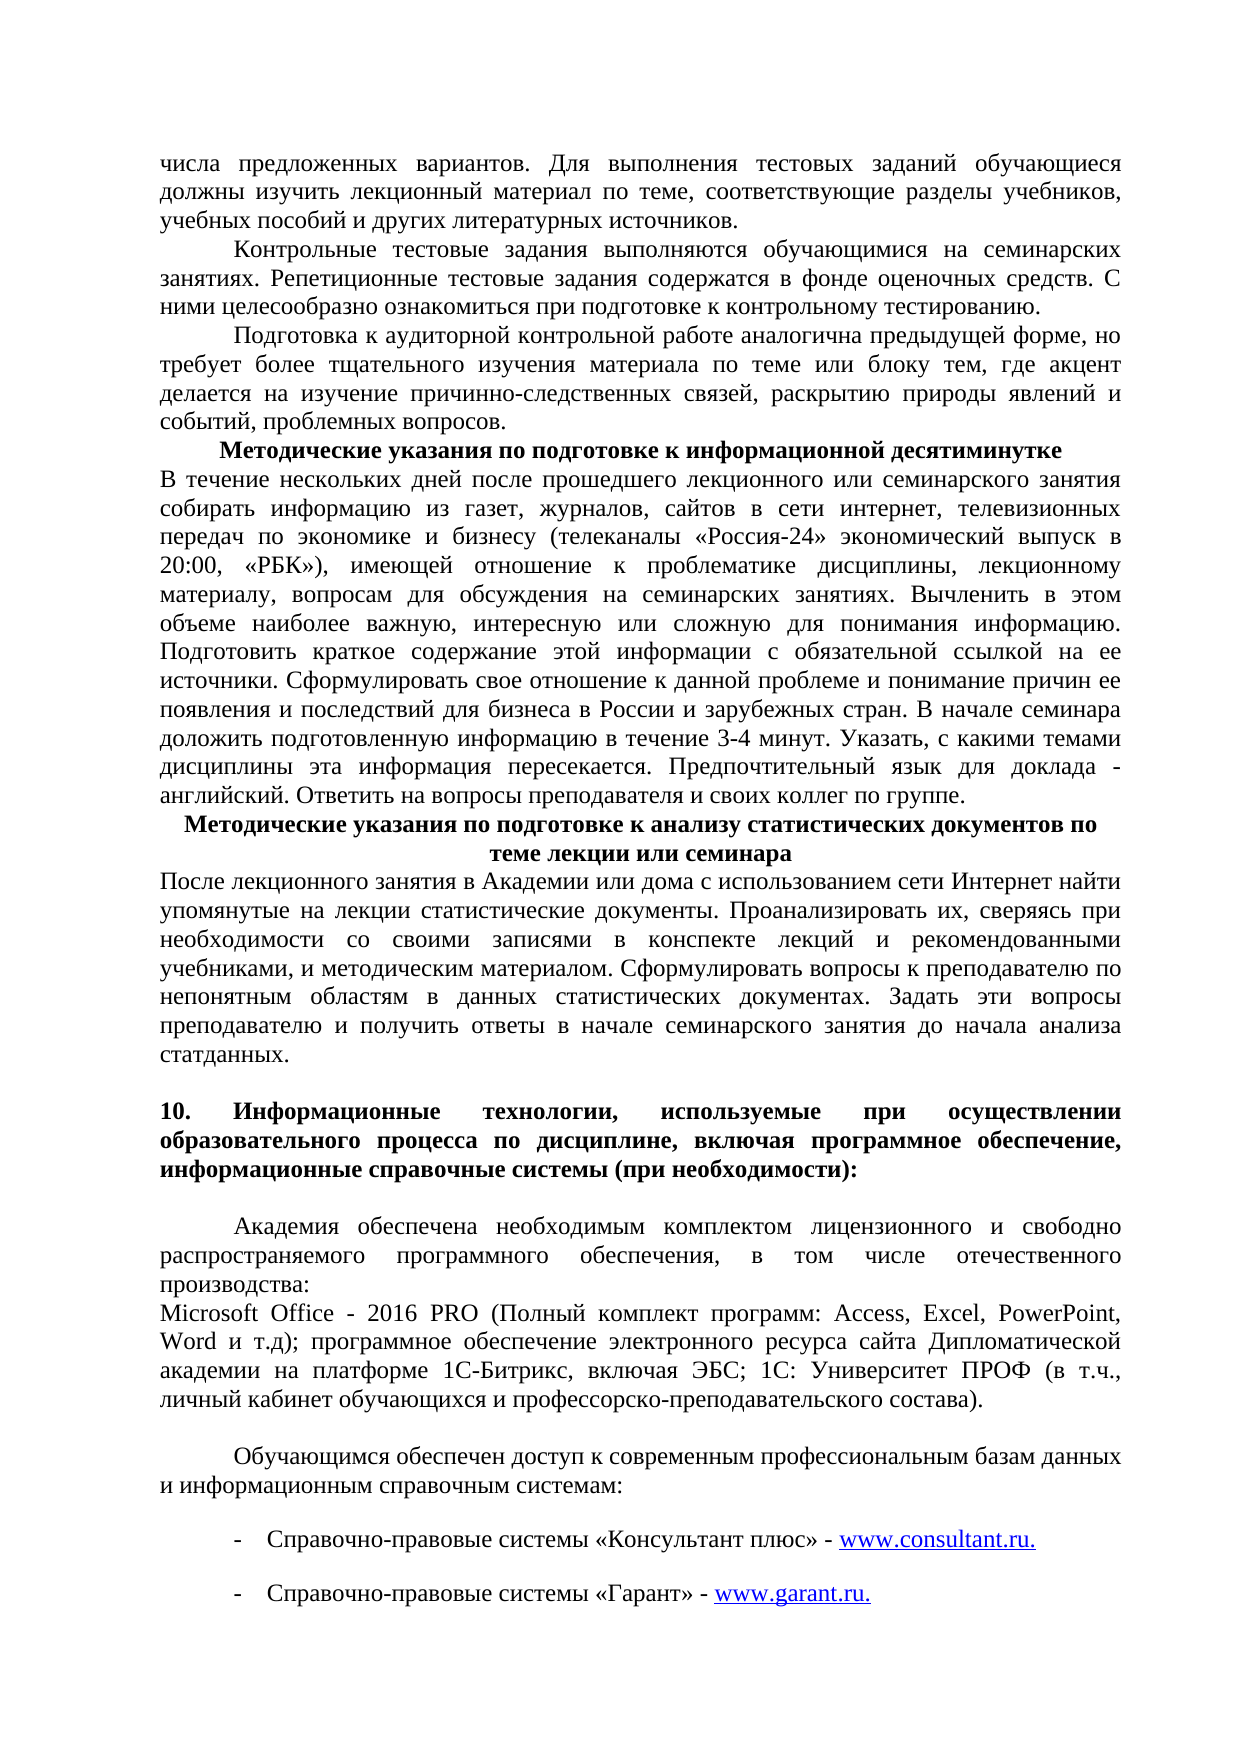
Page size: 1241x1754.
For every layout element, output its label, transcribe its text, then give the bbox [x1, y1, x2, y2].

text Методические указания по подготовке к информационной десятиминутке [159, 435, 1122, 464]
text В течение нескольких дней после прошедшего лекционного или семинарского занятия собирать информацию из газет, журналов, сайтов в сети интернет, телевизионных передач по экономике и бизнесу (телеканалы «Россия-24» экономический выпуск в 20:00, «РБК»), имеющей отношение к проблематике дисциплины, лекционному материалу, вопросам для обсуждения на семинарских занятиях. Вычленить в этом объеме наиболее важную, интересную или сложную для понимания информацию. Подготовить краткое содержание этой информации с обязательной ссылкой на ее источники. Сформулировать свое отношение к данной проблеме и понимание причин ее появления и последствий для бизнеса в России и зарубежных стран. В начале семинара доложить подготовленную информацию в течение 3-4 минут. Указать, с какими темами дисциплины эта информация пересекается. Предпочтительный язык для доклада - английский. Ответить на вопросы преподавателя и своих коллег по группе. [159, 464, 1122, 809]
text Академия обеспечена необходимым комплектом лицензионного и свободно распространяемого программного обеспечения, в том числе отечественного производства: [159, 1211, 1122, 1298]
text Microsoft Office - 2016 PRO (Полный комплект программ: Access, Excel, PowerPoint, Word и т.д); программное обеспечение электронного ресурса сайта Дипломатической академии на платформе 1С-Битрикс, включая ЭБС; 1С: Университет ПРОФ (в т.ч., личный кабинет обучающихся и профессорско-преподавательского состава). [159, 1298, 1122, 1413]
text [159, 148, 1122, 234]
text После лекционного занятия в Академии или дома с использованием сети Интернет найти упомянутые на лекции статистические документы. Проанализировать их, сверяясь при необходимости со своими записями в конспекте лекций и рекомендованными учебниками, и методическим материалом. Сформулировать вопросы к преподавателю по непонятным областям в данных статистических документах. Задать эти вопросы преподавателю и получить ответы в начале семинарского занятия до начала анализа статданных. [159, 866, 1122, 1068]
text Методические указания по подготовке к анализу статистических документов по теме лекции или семинара [159, 809, 1122, 866]
text Обучающимся обеспечен доступ к современным профессиональным базам данных и информационным справочным системам: [159, 1441, 1122, 1499]
text Подготовка к аудиторной контрольной работе аналогична предыдущей форме, но требует более тщательного изучения материала по теме или блоку тем, где акцент делается на изучение причинно-следственных связей, раскрытию природы явлений и событий, проблемных вопросов. [159, 320, 1122, 435]
text - Справочно-правовые системы «Гарант» - www.garant.ru. [159, 1578, 1122, 1606]
text 10. Информационные технологии, используемые при осуществлении образовательного процесса по дисциплине, включая программное обеспечение, информационные справочные системы (при необходимости): [159, 1096, 1122, 1183]
text Контрольные тестовые задания выполняются обучающимися на семинарских занятиях. Репетиционные тестовые задания содержатся в фонде оценочных средств. С ними целесообразно ознакомиться при подготовке к контрольному тестированию. [159, 234, 1122, 320]
text - Справочно-правовые системы «Консультант плюс» - www.consultant.ru. [159, 1524, 1122, 1553]
